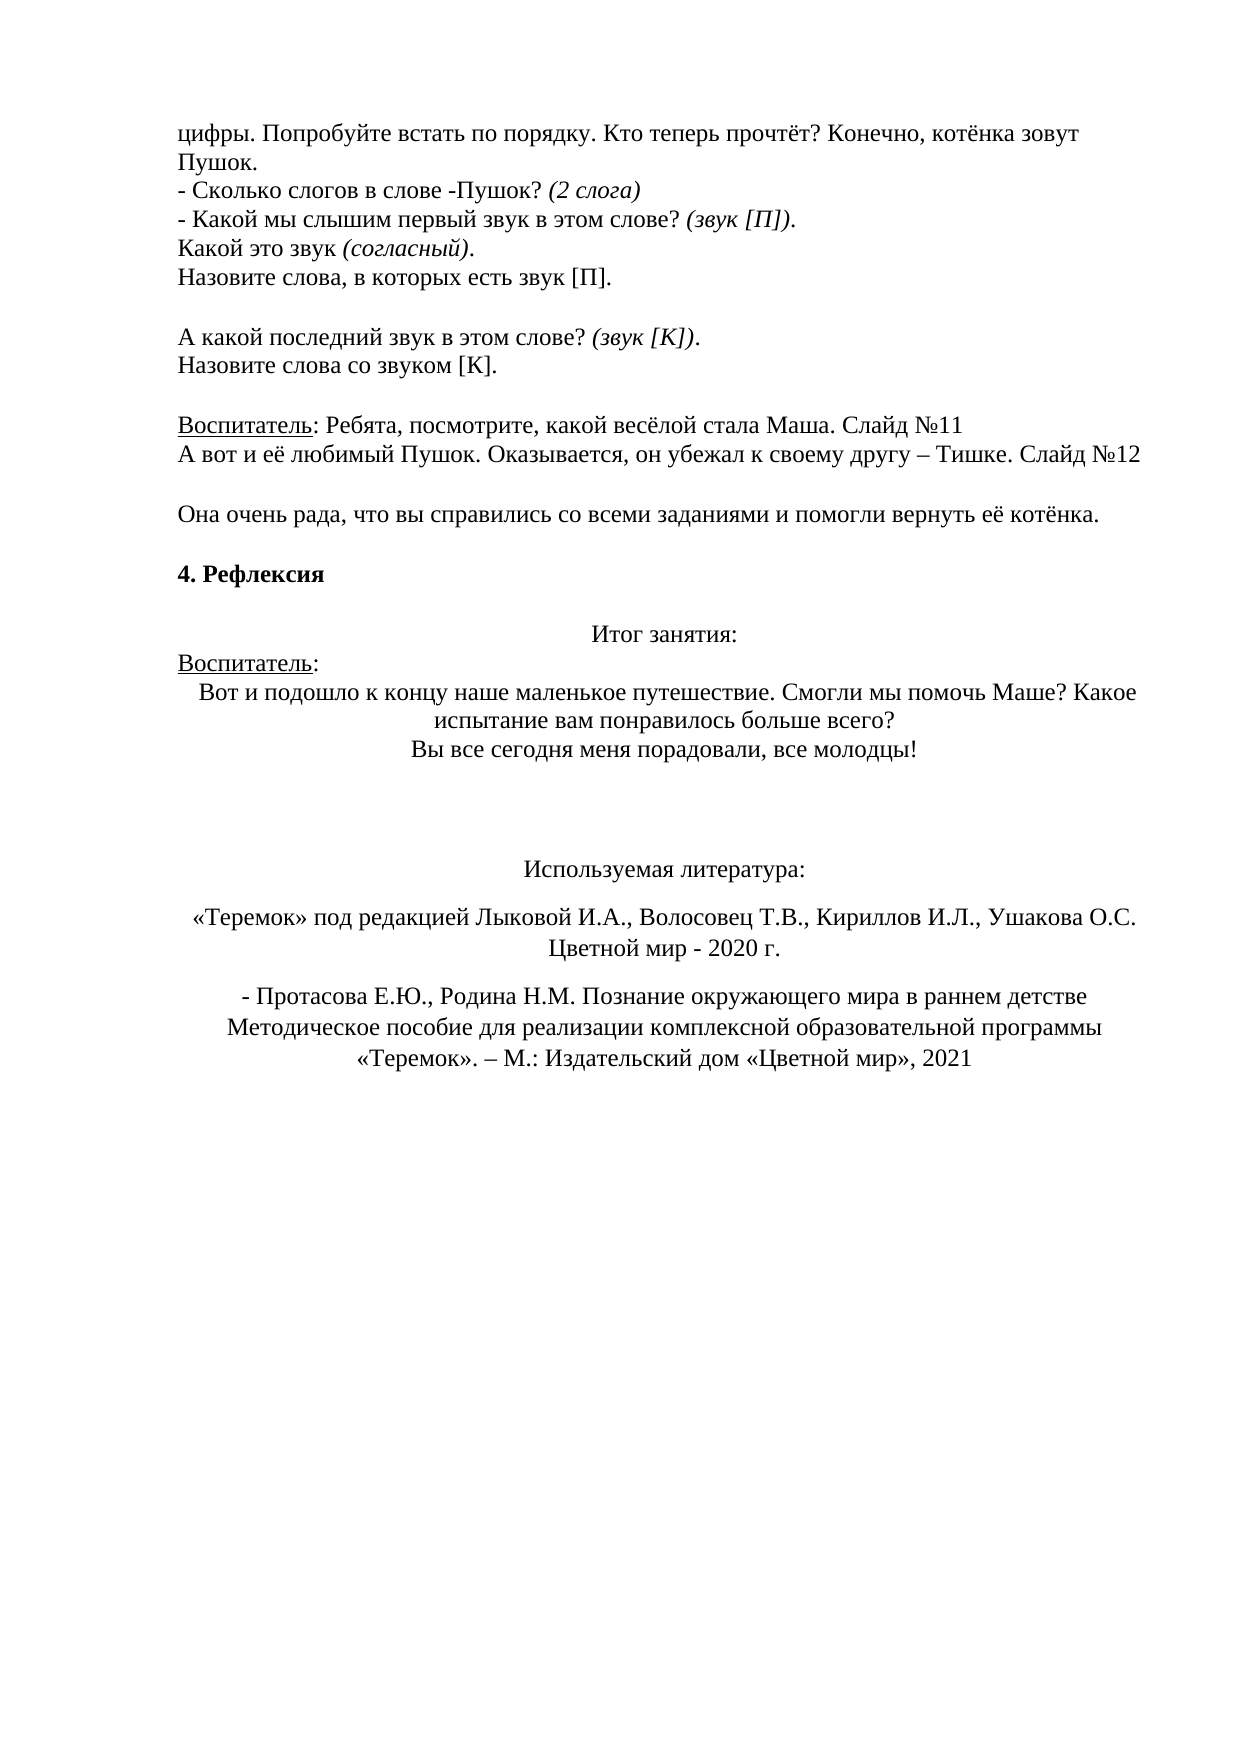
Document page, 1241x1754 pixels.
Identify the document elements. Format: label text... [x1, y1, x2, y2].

text Итог занятия: [177, 619, 1152, 648]
text Назовите слова со звуком [К]. [177, 351, 1152, 379]
text - Сколько слогов в слове -Пушок? (2 слога) [177, 176, 1152, 204]
text 4. Рефлексия [177, 559, 1152, 588]
text - Какой мы слышим первый звук в этом слове? (звук [П]). [177, 204, 1152, 233]
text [177, 118, 1152, 176]
text Вы все сегодня меня порадовали, все молодцы! [177, 734, 1152, 763]
text Она очень рада, что вы справились со всеми заданиями и помогли вернуть её котёнка. [177, 499, 1152, 528]
text Используемая литература: [177, 854, 1152, 883]
text Воспитатель: [177, 648, 1152, 677]
text «Теремок» под редакцией Лыковой И.А., Волосовец Т.В., Кириллов И.Л., Ушакова О.С. Цветной мир - 2020 г. [177, 902, 1152, 962]
text Какой это звук (согласный). [177, 233, 1152, 262]
text Назовите слова, в которых есть звук [П]. [177, 262, 1152, 291]
text Вот и подошло к концу наше маленькое путешествие. Смогли мы помочь Маше? Какое испытание вам понравилось больше всего? [177, 677, 1152, 734]
text А вот и её любимый Пушок. Оказывается, он убежал к своему другу – Тишке. Слайд №12 [177, 439, 1152, 468]
text Воспитатель: Ребята, посмотрите, какой весёлой стала Маша. Слайд №11 [177, 411, 1152, 439]
text - Протасова Е.Ю., Родина Н.М. Познание окружающего мира в раннем детстве Методическое пособие для реализации комплексной образовательной программы «Теремок». – М.: Издательский дом «Цветной мир», 2021 [177, 981, 1152, 1072]
text А какой последний звук в этом слове? (звук [К]). [177, 322, 1152, 351]
